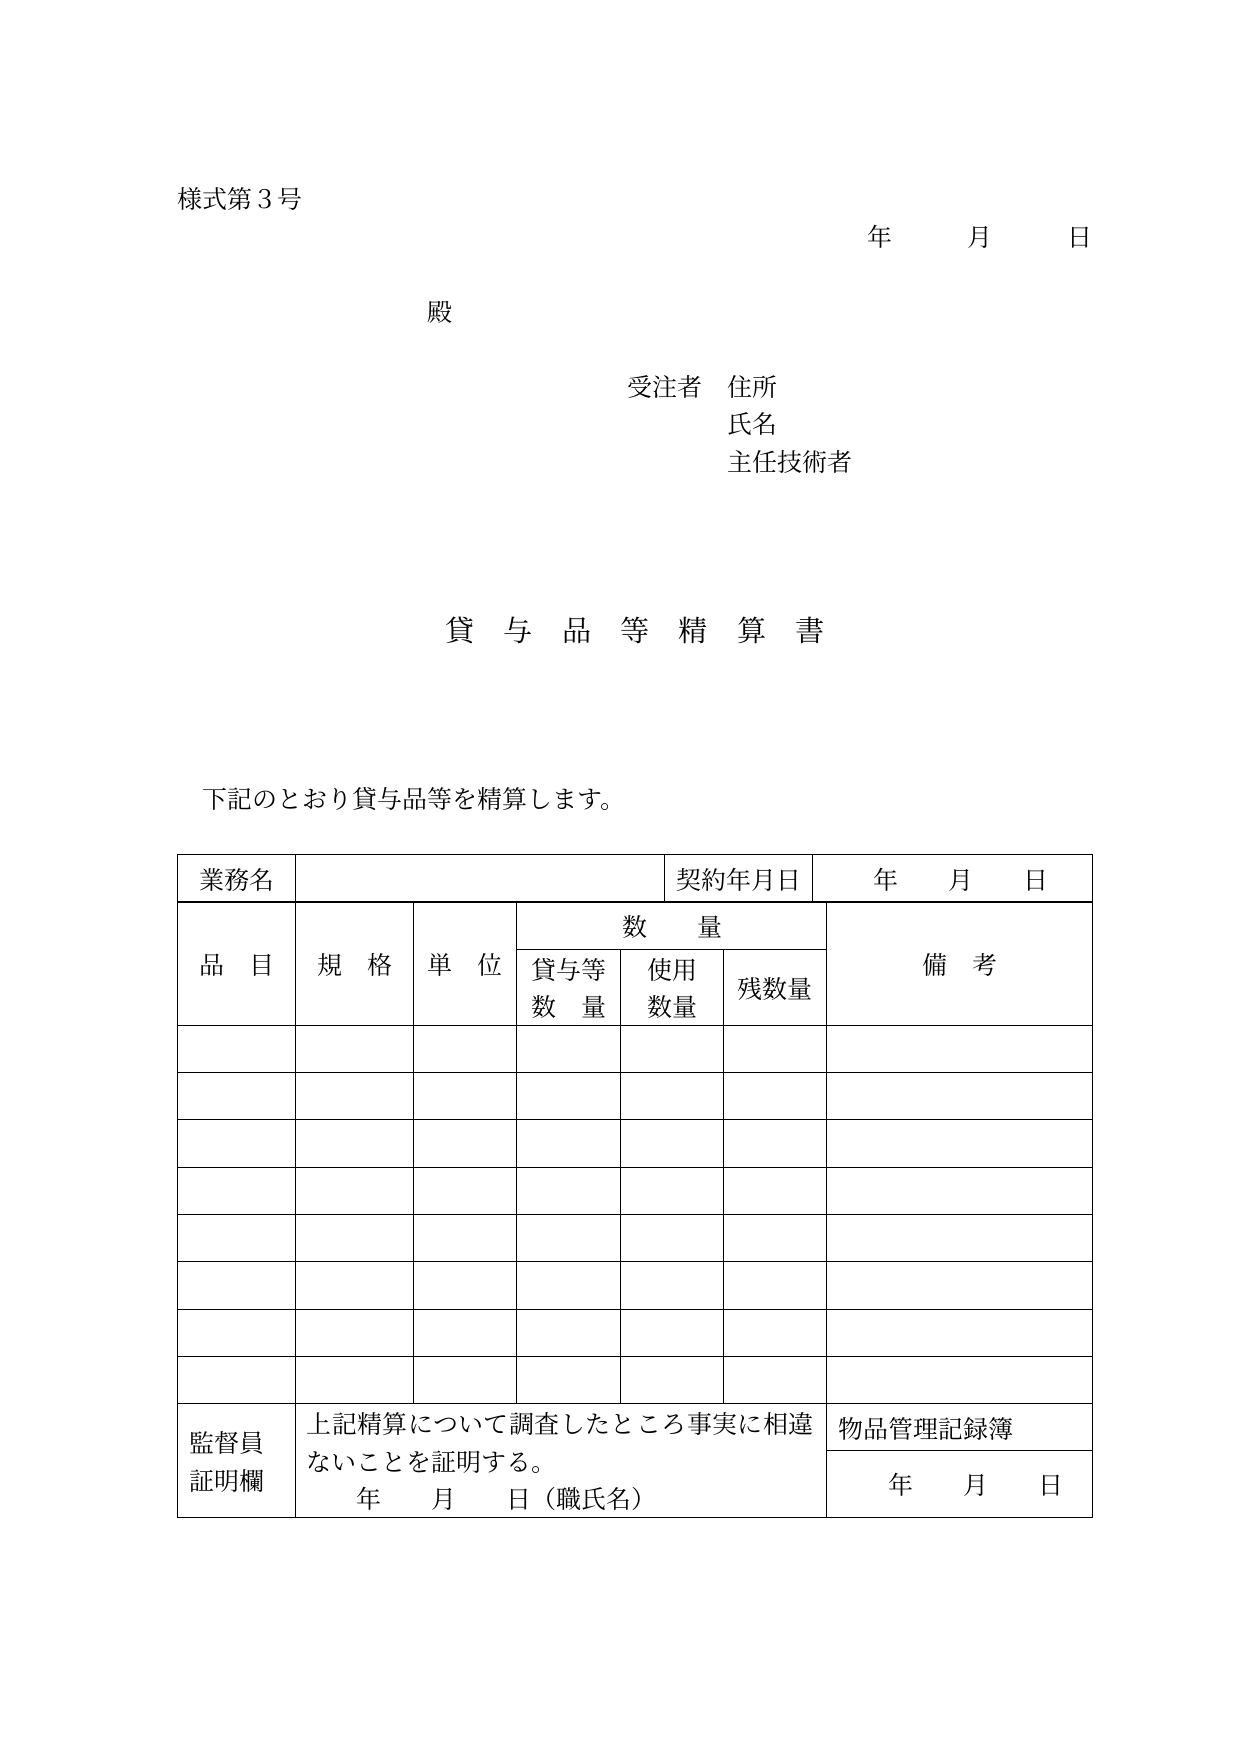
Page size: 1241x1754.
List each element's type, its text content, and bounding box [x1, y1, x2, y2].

table_header [296, 855, 664, 901]
text 下記のとおり貸与品等を精算します。 [177, 779, 1092, 817]
table_cell [724, 1357, 826, 1403]
table_cell 規 格 [296, 903, 413, 1025]
table_cell [296, 1073, 413, 1119]
table_cell [414, 1026, 516, 1072]
text 殿 [177, 292, 1092, 329]
table_cell 数 量 [517, 903, 826, 949]
table_cell 貸与等 数 量 [517, 950, 620, 1025]
table_cell [724, 1120, 826, 1167]
table_cell [517, 1215, 620, 1261]
table_cell [414, 1357, 516, 1403]
text 主任技術者 [177, 442, 1092, 479]
table_cell 品 目 [178, 903, 295, 1025]
table_cell [296, 1357, 413, 1403]
table_cell 年 月 日 [827, 1451, 1092, 1517]
table_cell [296, 1262, 413, 1308]
table_cell 使用 数量 [621, 950, 723, 1025]
table_cell [414, 1215, 516, 1261]
table_cell 備 考 [827, 903, 1092, 1025]
table_cell 物品管理記録簿 [827, 1404, 1092, 1450]
table_cell 単 位 [414, 903, 516, 1025]
table_cell 残数量 [724, 950, 826, 1025]
table_cell [724, 1262, 826, 1308]
text 受注者 住所 [177, 367, 1092, 404]
table_cell [178, 1168, 295, 1214]
table_cell [621, 1215, 723, 1261]
table_cell 上記精算について調査したところ事実に相違ないことを証明する。 年 月 日（職氏名） [296, 1404, 826, 1517]
table_cell [517, 1120, 620, 1167]
table_cell [178, 1215, 295, 1261]
table_cell [621, 1073, 723, 1119]
table_cell [296, 1026, 413, 1072]
table_cell [827, 1262, 1092, 1308]
table_cell [178, 1262, 295, 1308]
table_cell [621, 1120, 723, 1167]
table_cell [296, 1168, 413, 1214]
table_cell [296, 1310, 413, 1356]
text 年 月 日 [177, 217, 1092, 254]
table_header 年 月 日 [813, 855, 1092, 901]
table_cell [827, 1120, 1092, 1167]
table_cell [827, 1357, 1092, 1403]
table_cell [414, 1073, 516, 1119]
table_cell [517, 1357, 620, 1403]
table_cell [724, 1026, 826, 1072]
table_cell [296, 1215, 413, 1261]
table_cell [178, 1026, 295, 1072]
table_cell [827, 1026, 1092, 1072]
table_cell [621, 1026, 723, 1072]
table_cell [178, 1310, 295, 1356]
text 氏名 [177, 404, 1092, 442]
table_cell [414, 1168, 516, 1214]
text 貸 与 品 等 精 算 書 [177, 592, 1092, 667]
table_cell [517, 1168, 620, 1214]
table_cell [621, 1310, 723, 1356]
table_cell [517, 1262, 620, 1308]
table_cell [517, 1026, 620, 1072]
table_cell [827, 1168, 1092, 1214]
table_cell [827, 1215, 1092, 1261]
table_cell [178, 1357, 295, 1403]
table_cell [724, 1310, 826, 1356]
table_cell [724, 1168, 826, 1214]
table_cell [827, 1073, 1092, 1119]
table_cell [517, 1073, 620, 1119]
table_cell [621, 1357, 723, 1403]
table_cell [517, 1310, 620, 1356]
text 様式第３号 [177, 179, 1092, 217]
table_cell [178, 1120, 295, 1167]
table_cell [621, 1168, 723, 1214]
table_cell [724, 1215, 826, 1261]
table_cell [178, 1073, 295, 1119]
table_cell [414, 1262, 516, 1308]
table_header 契約年月日 [665, 855, 812, 901]
table_cell [724, 1073, 826, 1119]
table_cell 監督員 証明欄 [178, 1404, 295, 1517]
table_header 業務名 [178, 855, 295, 901]
table_cell [414, 1120, 516, 1167]
table_cell [621, 1262, 723, 1308]
table_cell [827, 1310, 1092, 1356]
table_cell [414, 1310, 516, 1356]
table_cell [296, 1120, 413, 1167]
